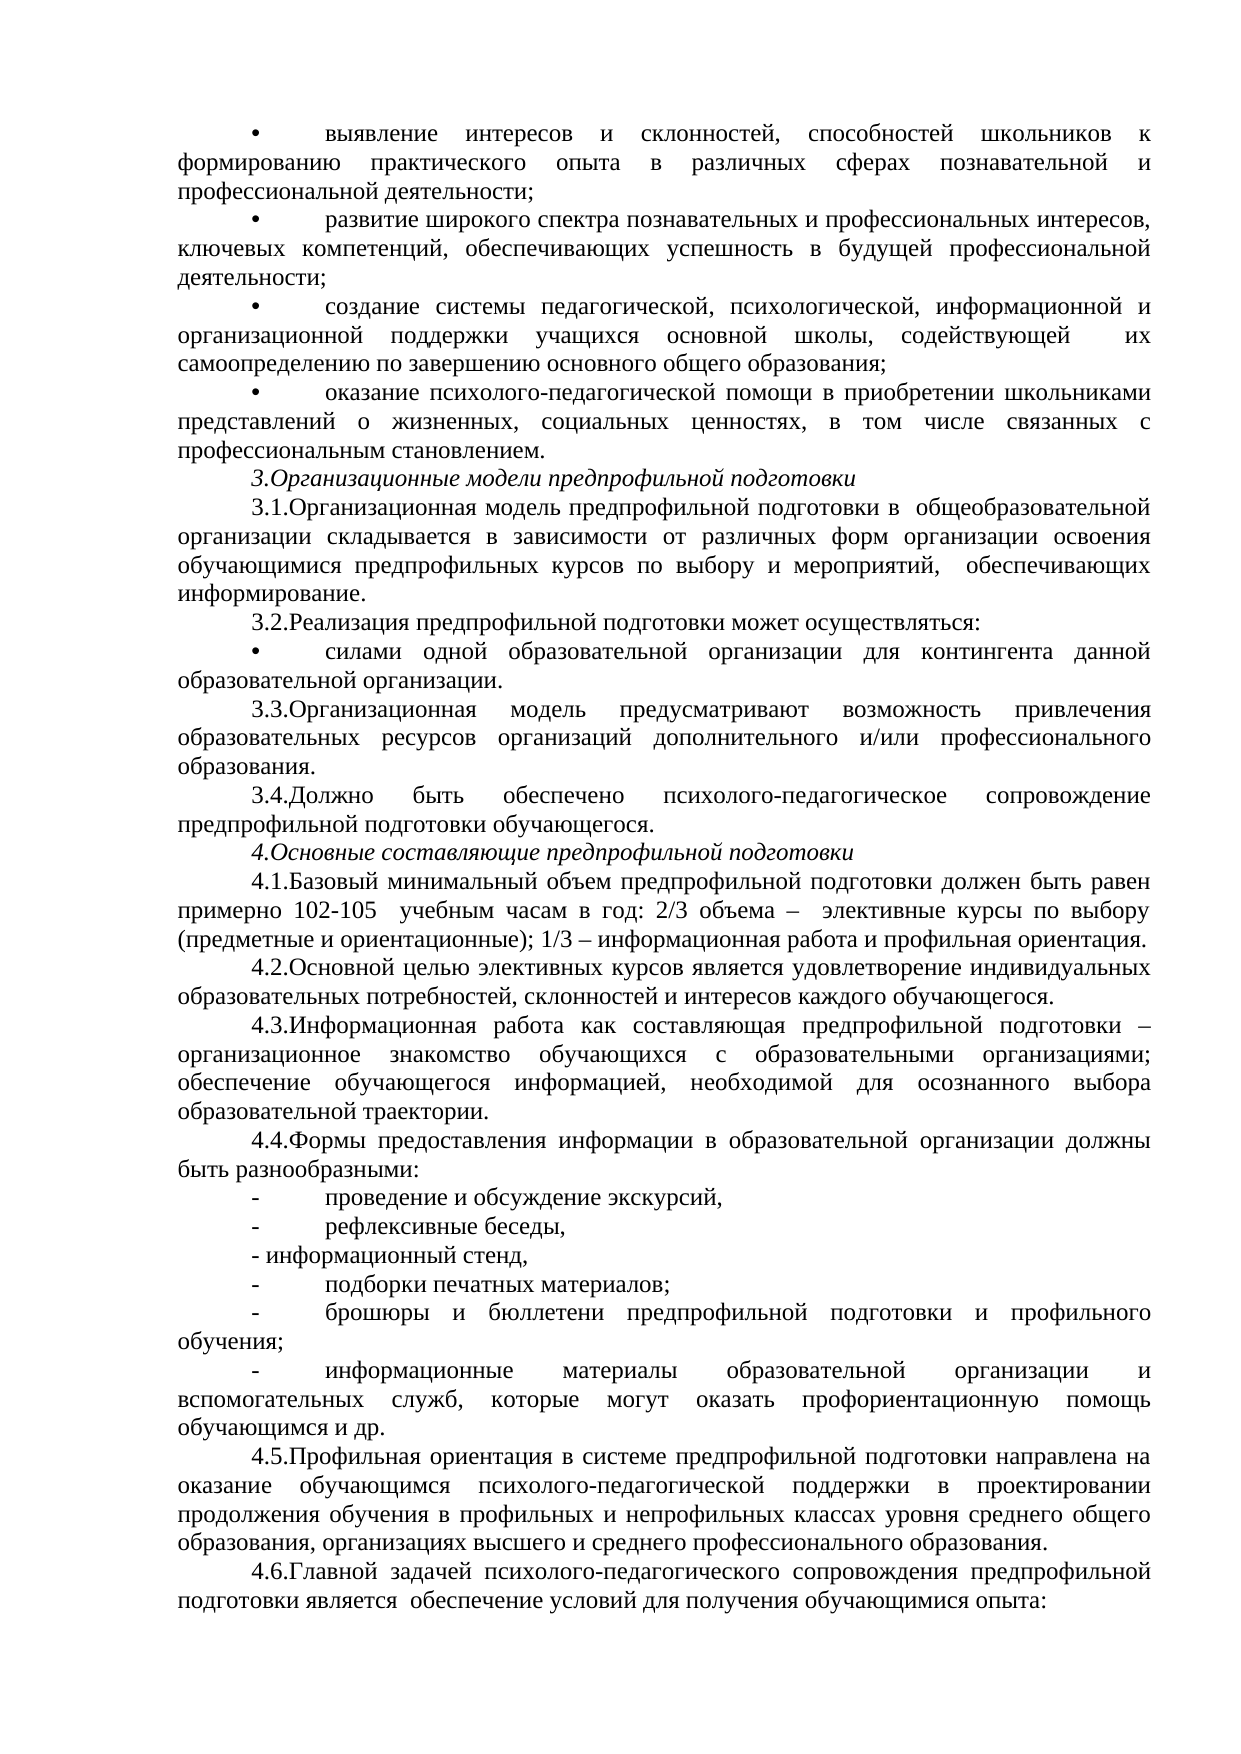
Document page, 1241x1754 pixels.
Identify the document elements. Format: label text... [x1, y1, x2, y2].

text 3.2.Реализация предпрофильной подготовки может осуществляться: [177, 607, 1152, 636]
text 4.5.Профильная ориентация в системе предпрофильной подготовки направлена на оказание обучающимся психолого-педагогической поддержки в проектировании продолжения обучения в профильных и непрофильных классах уровня среднего общего образования, организациях высшего и среднего профессионального образования. [177, 1441, 1152, 1556]
list рефлексивные беседы, [177, 1211, 1152, 1240]
text 3.3.Организационная модель предусматривают возможность привлечения образовательных ресурсов организаций дополнительного и/или профессионального образования. [177, 694, 1152, 780]
list выявление интересов и склонностей, способностей школьников к формированию практического опыта в различных сферах познавательной и профессиональной деятельности; [177, 118, 1152, 204]
list создание системы педагогической, психологической, информационной и организационной поддержки учащихся основной школы, содействующей их самоопределению по завершению основного общего образования; [177, 291, 1152, 377]
list развитие широкого спектра познавательных и профессиональных интересов, ключевых компетенций, обеспечивающих успешность в будущей профессиональной деятельности; [177, 204, 1152, 291]
text - информационный стенд, [177, 1240, 1152, 1269]
list информационные материалы образовательной организации и вспомогательных служб, которые могут оказать профориентационную помощь обучающимся и др. [177, 1355, 1152, 1441]
text 4.6.Главной задачей психолого-педагогического сопровождения предпрофильной подготовки является обеспечение условий для получения обучающимися опыта: [177, 1556, 1152, 1614]
list брошюры и бюллетени предпрофильной подготовки и профильного обучения; [177, 1297, 1152, 1355]
text 3.1.Организационная модель предпрофильной подготовки в общеобразовательной организации складывается в зависимости от различных форм организации освоения обучающимися предпрофильных курсов по выбору и мероприятий, обеспечивающих информирование. [177, 492, 1152, 607]
text 4.4.Формы предоставления информации в образовательной организации должны быть разнообразными: [177, 1125, 1152, 1182]
text 4.3.Информационная работа как составляющая предпрофильной подготовки – организационное знакомство обучающихся с образовательными организациями; обеспечение обучающегося информацией, необходимой для осознанного выбора образовательной траектории. [177, 1010, 1152, 1125]
list подборки печатных материалов; [177, 1269, 1152, 1297]
text 4.2.Основной целью элективных курсов является удовлетворение индивидуальных образовательных потребностей, склонностей и интересов каждого обучающегося. [177, 952, 1152, 1010]
list силами одной образовательной организации для контингента данной образовательной организации. [177, 636, 1152, 694]
text 4.1.Базовый минимальный объем предпрофильной подготовки должен быть равен примерно 102-105 учебным часам в год: 2/3 объема – элективные курсы по выбору (предметные и ориентационные); 1/3 – информационная работа и профильная ориентация. [177, 866, 1152, 952]
list проведение и обсуждение экскурсий, [177, 1182, 1152, 1211]
text 3.4.Должно быть обеспечено психолого-педагогическое сопровождение предпрофильной подготовки обучающегося. [177, 780, 1152, 837]
list оказание психолого-педагогической помощи в приобретении школьниками представлений о жизненных, социальных ценностях, в том числе связанных с профессиональным становлением. [177, 377, 1152, 463]
text 3.Организационные модели предпрофильной подготовки [177, 463, 1152, 492]
text 4.Основные составляющие предпрофильной подготовки [177, 837, 1152, 866]
